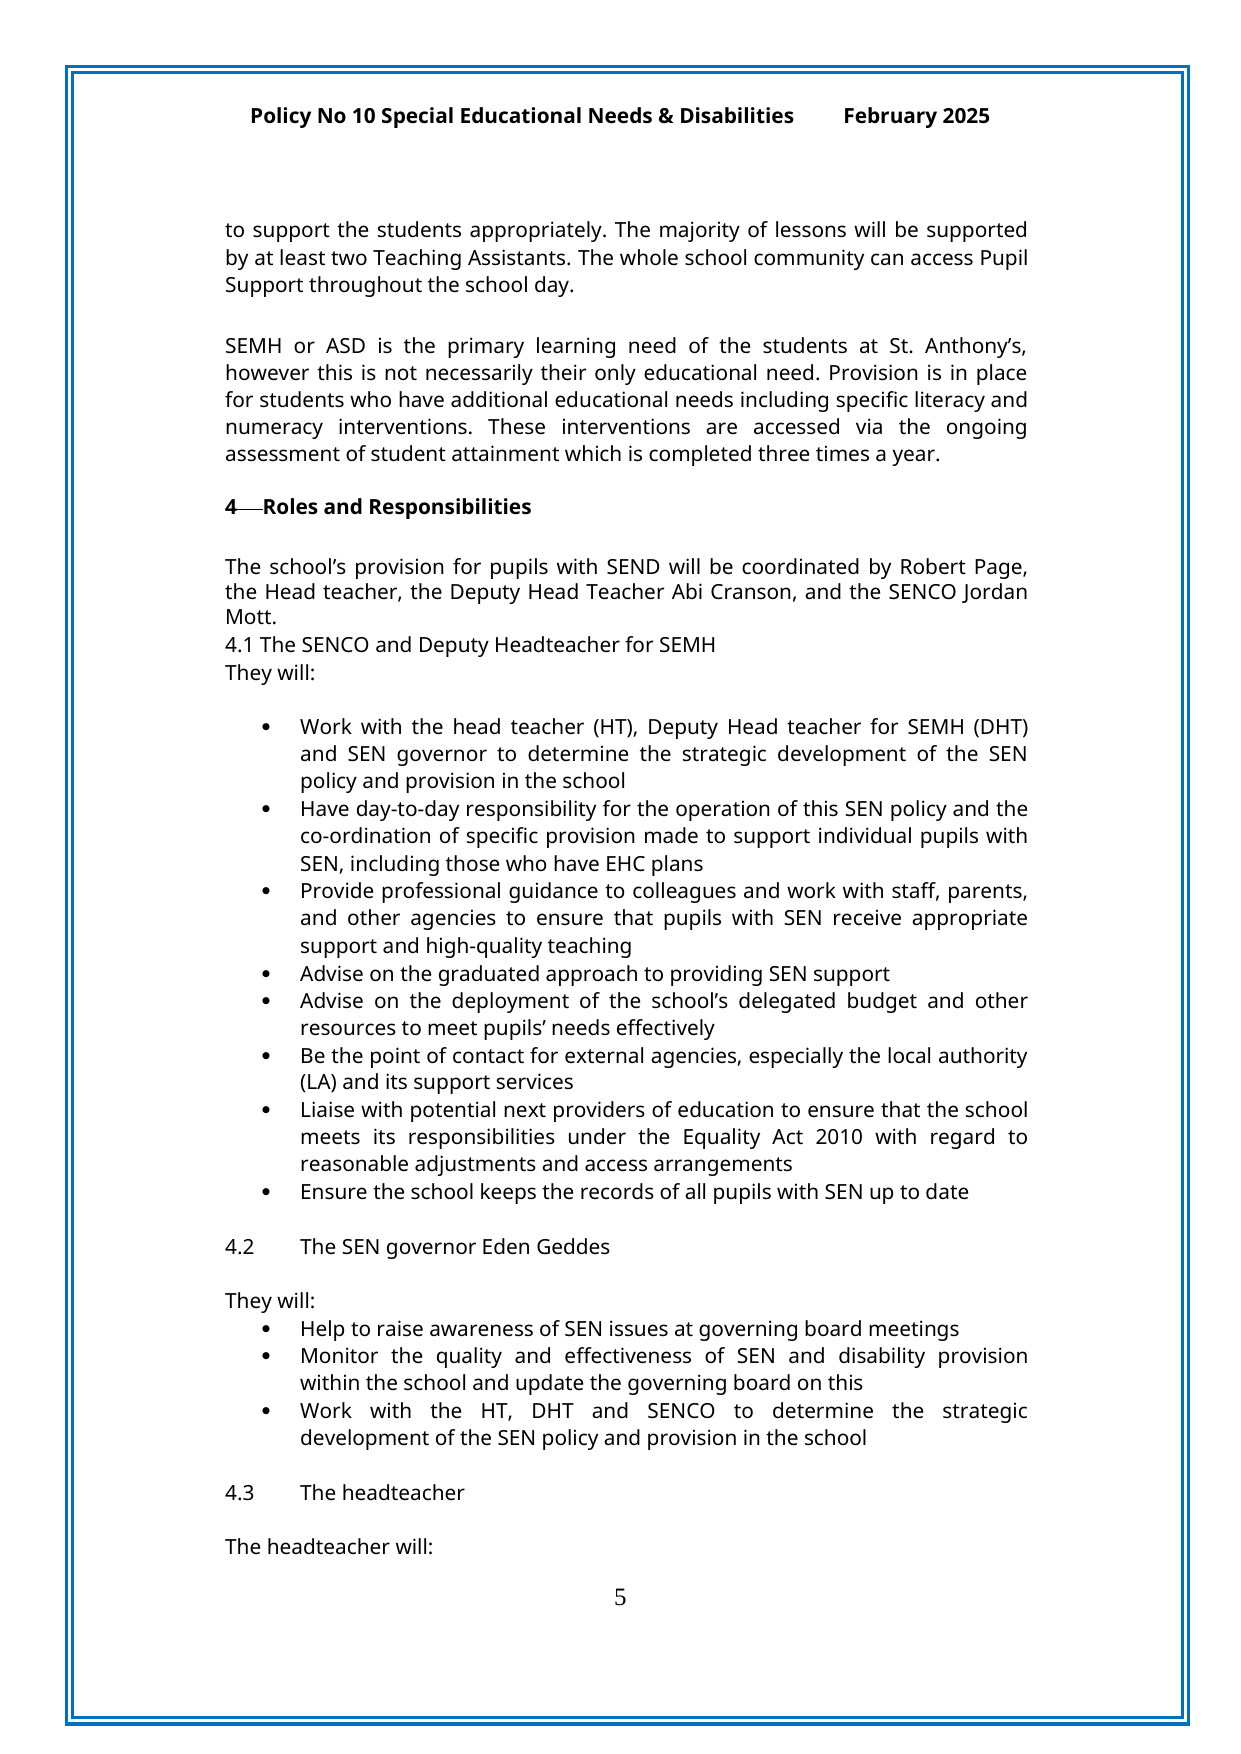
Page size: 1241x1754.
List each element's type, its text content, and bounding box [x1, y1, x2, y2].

text The headteacher will: [225, 1533, 1029, 1560]
list Work with the HT, DHT and SENCO to determine the strategic development of the SEN policy and provision in the school [262, 1396, 1029, 1451]
list The SEN governor Eden Geddes [225, 1233, 1029, 1260]
list Monitor the quality and effectiveness of SEN and disability provision within the school and update the governing board on this [262, 1342, 1029, 1396]
list The headteacher [225, 1478, 1029, 1506]
list Work with the head teacher (HT), Deputy Head teacher for SEMH (DHT) and SEN governor to determine the strategic development of the SEN policy and provision in the school [262, 713, 1029, 795]
list Ensure the school keeps the records of all pupils with SEN up to date [262, 1178, 1029, 1205]
text They will: [225, 658, 1029, 686]
text They will: [225, 1287, 1029, 1314]
text The school’s provision for pupils with SEND will be coordinated by Robert Page, the Head teacher, the Deputy Head Teacher Abi Cranson, and the SENCO Jordan Mott. [225, 554, 1029, 631]
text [225, 216, 1029, 299]
list Be the point of contact for external agencies, especially the local authority (LA) and its support services [262, 1041, 1029, 1096]
list Provide professional guidance to colleagues and work with staff, parents, and other agencies to ensure that pupils with SEN receive appropriate support and high-quality teaching [262, 877, 1029, 959]
list Advise on the graduated approach to providing SEN support [262, 959, 1029, 987]
text SEMH or ASD is the primary learning need of the students at St. Anthony’s, however this is not necessarily their only educational need. Provision is in place for students who have additional educational needs including specific literacy and numeracy interventions. These interventions are accessed via the ongoing assessment of student attainment which is completed three times a year. [225, 332, 1029, 467]
list Help to raise awareness of SEN issues at governing board meetings [262, 1314, 1029, 1342]
list Liaise with potential next providers of education to ensure that the school meets its responsibilities under the Equality Act 2010 with regard to reasonable adjustments and access arrangements [262, 1096, 1029, 1178]
list Have day-to-day responsibility for the operation of this SEN policy and the co-ordination of specific provision made to support individual pupils with SEN, including those who have EHC plans [262, 795, 1029, 877]
subtitle Roles and Responsibilities [225, 492, 1029, 521]
text 4.1 The SENCO and Deputy Headteacher for SEMH [225, 631, 1029, 658]
list Advise on the deployment of the school’s delegated budget and other resources to meet pupils’ needs effectively [262, 987, 1029, 1041]
